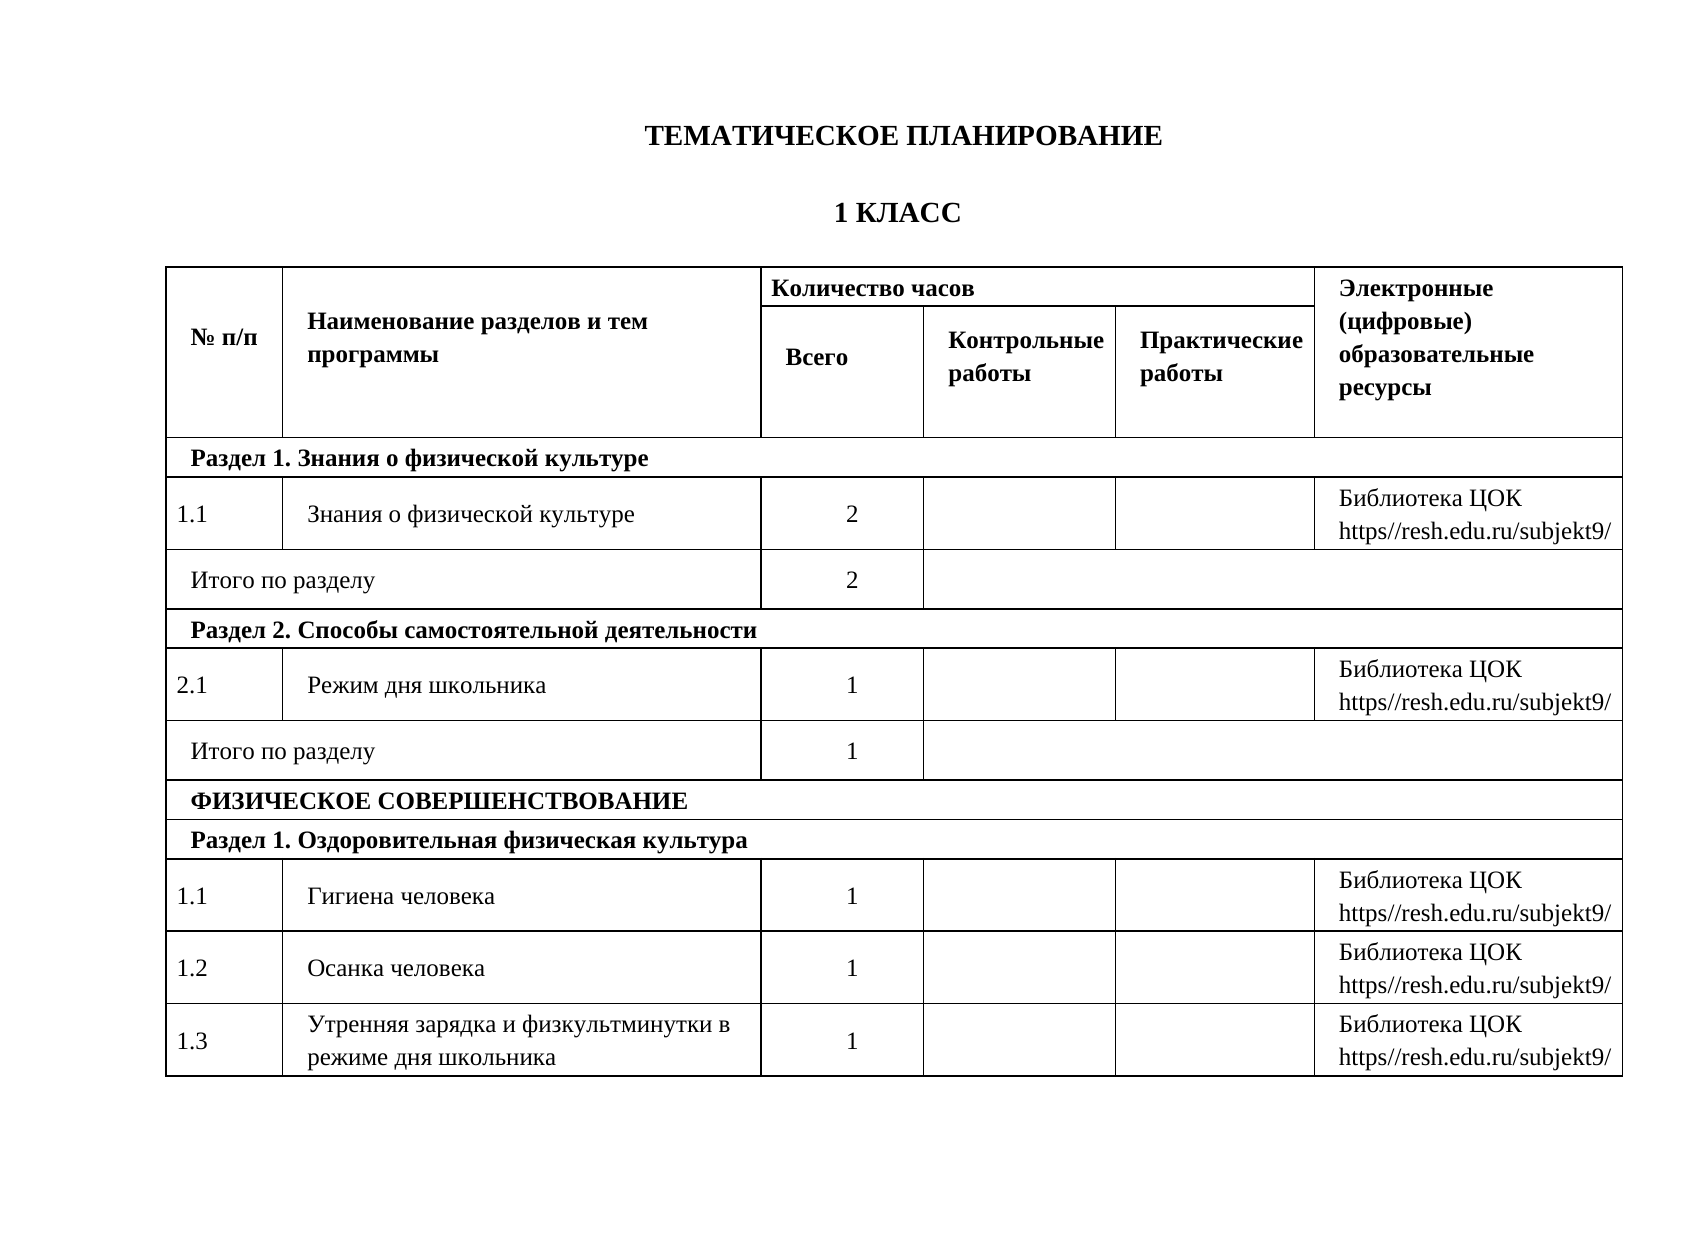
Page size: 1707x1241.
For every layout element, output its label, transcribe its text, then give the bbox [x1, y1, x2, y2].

table_header Количество часов [762, 268, 1314, 305]
table_cell Библиотека ЦОК https//resh.edu.ru/subjekt9/ [1315, 478, 1622, 548]
table_cell 1 [762, 860, 923, 930]
table_cell Осанка человека [283, 932, 760, 1003]
table_cell [1116, 860, 1314, 930]
table_cell 1.1 [167, 478, 282, 548]
table_cell Раздел 1. Знания о физической культуре [167, 438, 1622, 476]
table_cell Раздел 2. Способы самостоятельной деятельности [167, 610, 1622, 647]
table_cell Утренняя зарядка и физкультминутки в режиме дня школьника [283, 1004, 760, 1075]
table_cell Знания о физической культуре [283, 478, 760, 548]
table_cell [1315, 1004, 1622, 1075]
table_cell 1.1 [167, 860, 282, 930]
table_cell [1116, 1004, 1314, 1075]
table_cell [924, 860, 1115, 930]
table_cell [924, 649, 1115, 720]
table_cell [1116, 478, 1314, 548]
table_cell [924, 478, 1115, 548]
table_cell 1.2 [167, 932, 282, 1003]
table_cell [924, 550, 1622, 608]
table_cell [1116, 932, 1314, 1003]
table_cell [1116, 649, 1314, 720]
table_cell ФИЗИЧЕСКОЕ СОВЕРШЕНСТВОВАНИЕ [167, 781, 1622, 818]
table_cell 1 [762, 932, 923, 1003]
table_cell 1 [762, 649, 923, 720]
table_cell Практические работы [1116, 307, 1314, 437]
text ТЕМАТИЧЕСКОЕ ПЛАНИРОВАНИЕ [190, 118, 1618, 152]
table_cell Контрольные работы [924, 307, 1115, 437]
table_cell [924, 1004, 1115, 1075]
table_cell [924, 932, 1115, 1003]
table_cell 2 [762, 478, 923, 548]
table_header Электронные (цифровые) образовательные ресурсы [1315, 268, 1622, 437]
table_cell 2 [762, 550, 923, 608]
table_cell 1.3 [167, 1004, 282, 1075]
table_cell 1 [762, 721, 923, 779]
table_header Наименование разделов и тем программы [283, 268, 760, 437]
table_cell Библиотека ЦОК https//resh.edu.ru/subjekt9/ [1315, 649, 1622, 720]
table_cell Гигиена человека [283, 860, 760, 930]
table_cell Итого по разделу [167, 550, 760, 608]
table_cell Всего [762, 307, 923, 437]
table_cell Раздел 1. Оздоровительная физическая культура [167, 820, 1622, 858]
table_cell 2.1 [167, 649, 282, 720]
table_header № п/п [167, 268, 282, 437]
table_cell Итого по разделу [167, 721, 760, 779]
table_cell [1315, 932, 1622, 1003]
table_cell Режим дня школьника [283, 649, 760, 720]
table_cell Библиотека ЦОК https//resh.edu.ru/subjekt9/ [1315, 860, 1622, 930]
table_cell [924, 721, 1622, 779]
text 1 КЛАСС [177, 195, 1618, 229]
table_cell 1 [762, 1004, 923, 1075]
